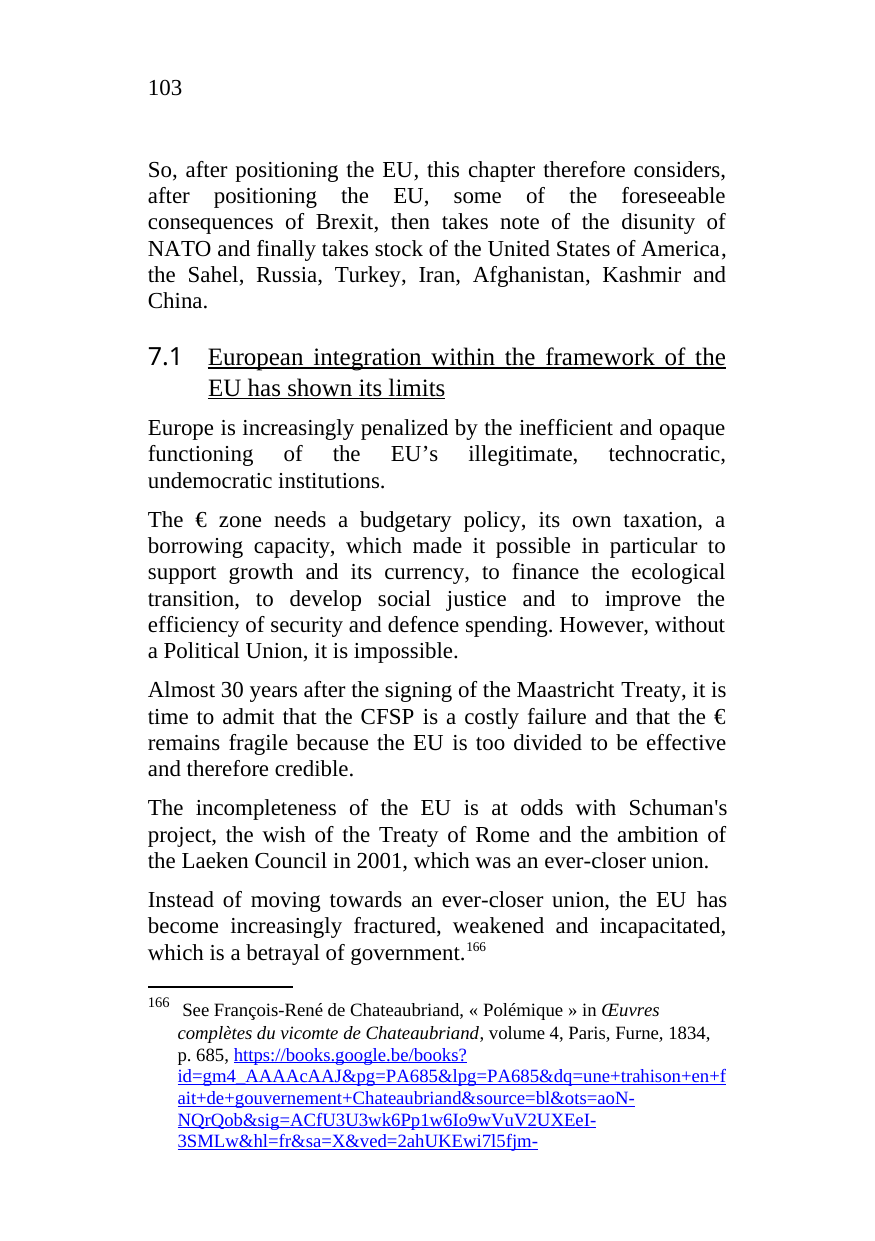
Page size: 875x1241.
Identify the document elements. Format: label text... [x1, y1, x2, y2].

text Europe is increasingly penalized by the inefficient and opaque functioning of the EU’s illegitimate, technocratic, undemocratic institutions. [148, 414, 726, 493]
text Instead of moving towards an ever-closer union, the EU has become increasingly fractured, weakened and incapacitated, which is a betrayal of government. [148, 886, 727, 965]
text The incompleteness of the EU is at odds with Schuman's project, the wish of the Treaty of Rome and the ambition of the Laeken Council in 2001, which was an ever-closer union. [148, 794, 727, 873]
text European integration within the framework of the EU has shown its limits [148, 339, 726, 402]
text The € zone needs a budgetary policy, its own taxation, a borrowing capacity, which made it possible in particular to support growth and its currency, to finance the ecological transition, to develop social justice and to improve the efficiency of security and defence spending. However, without a Political Union, it is impossible. [148, 506, 726, 664]
text So, after positioning the EU, this chapter therefore considers, after positioning the EU, some of the foreseeable consequences of Brexit, then takes note of the disunity of NATO and finally takes stock of the United States of America, the Sahel, Russia, Turkey, Iran, Afghanistan, Kashmir and China. [148, 156, 726, 314]
text Almost 30 years after the signing of the Maastricht Treaty, it is time to admit that the CFSP is a costly failure and that the € remains fragile because the EU is too divided to be effective and therefore credible. [148, 676, 726, 782]
